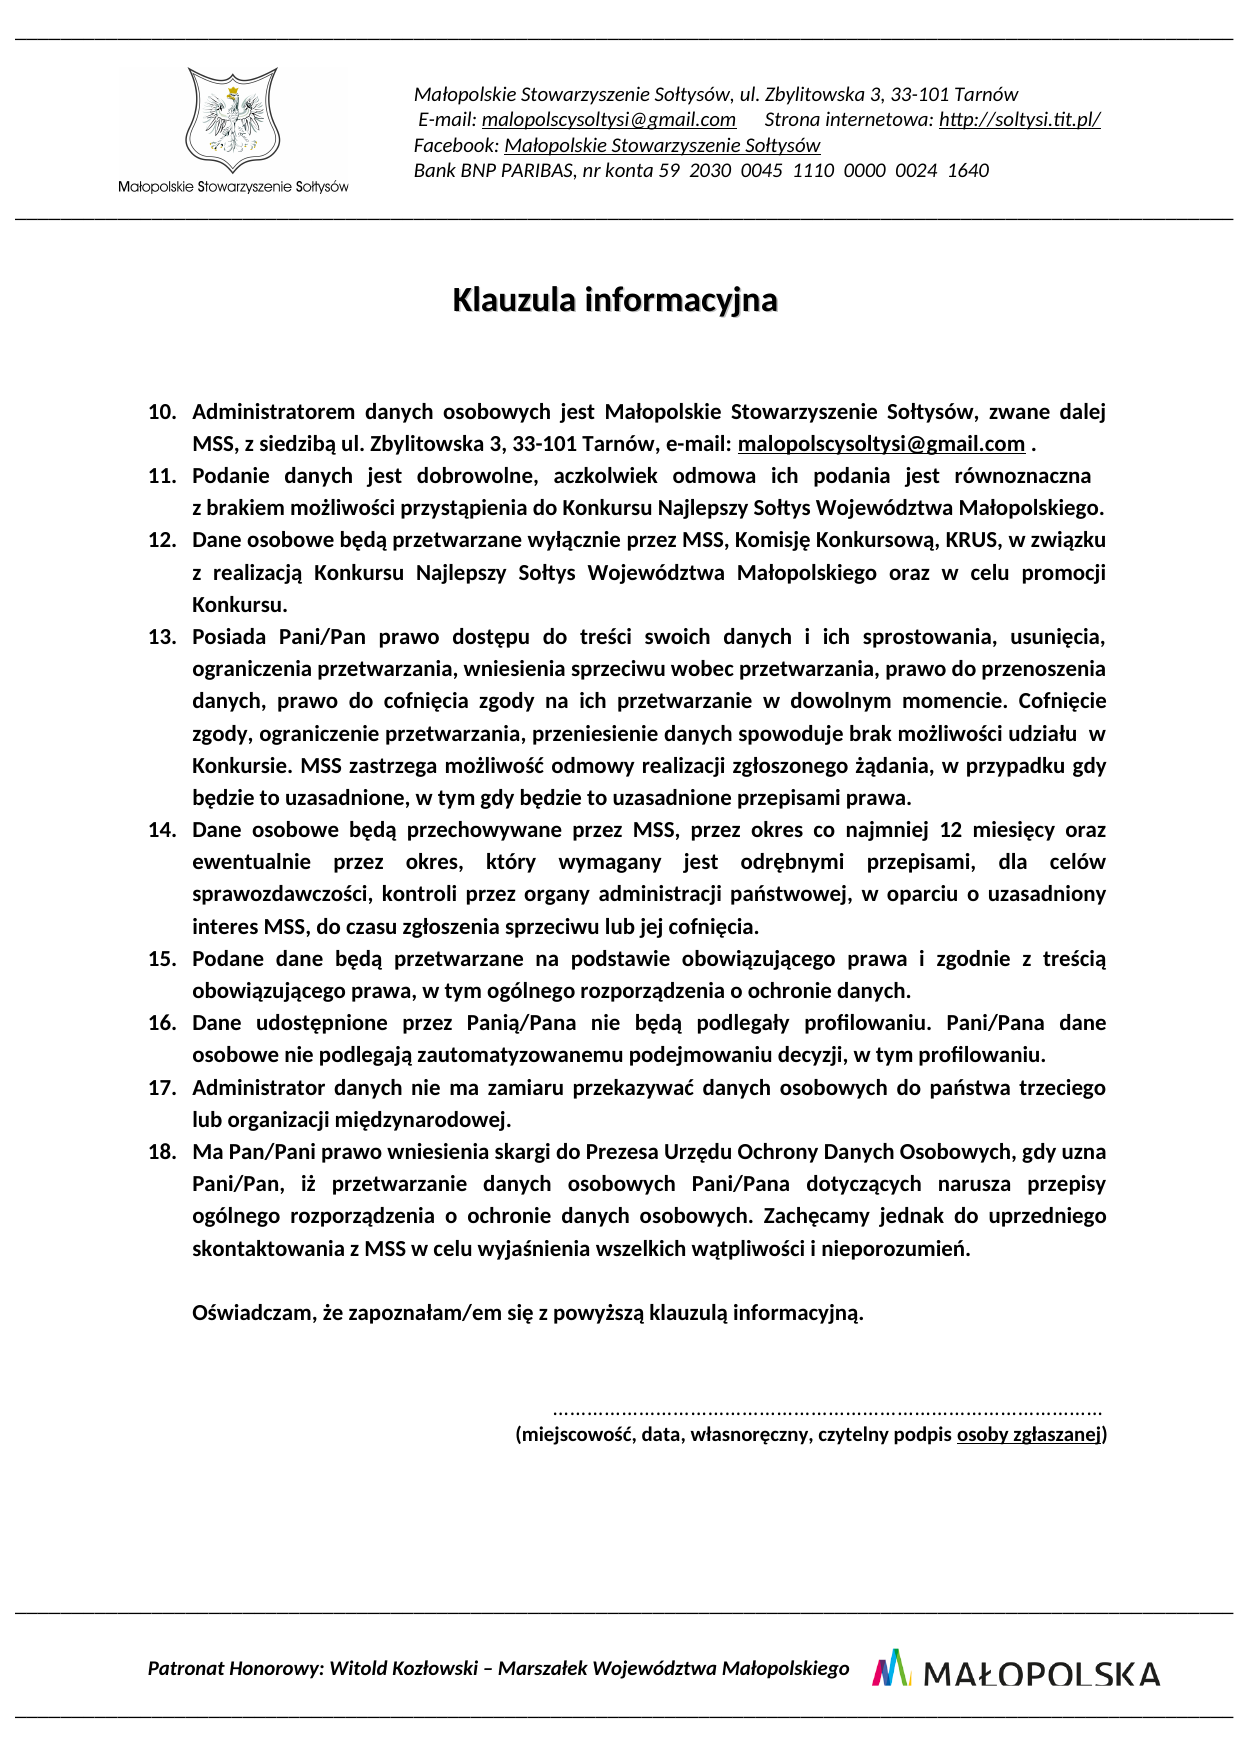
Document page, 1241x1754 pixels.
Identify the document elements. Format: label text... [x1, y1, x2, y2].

list Ma Pan/Pani prawo wniesienia skargi do Prezesa Urzędu Ochrony Danych Osobowych, gdy uzna Pani/Pan, iż przetwarzanie danych osobowych Pani/Pana dotyczących narusza przepisy ogólnego rozporządzenia o ochronie danych osobowych. Zachęcamy jednak do uprzedniego skontaktowania z MSS w celu wyjaśnienia wszelkich wątpliwości i nieporozumień. [148, 1137, 1107, 1262]
list Dane osobowe będą przetwarzane wyłącznie przez MSS, Komisję Konkursową, KRUS, w związku z realizacją Konkursu Najlepszy Sołtys Województwa Małopolskiego oraz w celu promocji Konkursu. [148, 526, 1107, 618]
list Posiada Pani/Pan prawo dostępu do treści swoich danych i ich sprostowania, usunięcia, ograniczenia przetwarzania, wniesienia sprzeciwu wobec przetwarzania, prawo do przenoszenia danych, prawo do cofnięcia zgody na ich przetwarzanie w dowolnym momencie. Cofnięcie zgody, ograniczenie przetwarzania, przeniesienie danych spowoduje brak możliwości udziału w Konkursie. MSS zastrzega możliwość odmowy realizacji zgłoszonego żądania, w przypadku gdy będzie to uzasadnione, w tym gdy będzie to uzasadnione przepisami prawa. [148, 622, 1107, 811]
picture [118, 67, 349, 194]
picture [871, 1648, 892, 1686]
list Administratorem danych osobowych jest Małopolskie Stowarzyszenie Sołtysów, zwane dalej MSS, z siedzibą ul. Zbylitowska 3, 33-101 Tarnów, e-mail: malopolscysoltysi@gmail.com . [148, 397, 1107, 457]
list Dane osobowe będą przechowywane przez MSS, przez okres co najmniej 12 miesięcy oraz ewentualnie przez okres, który wymagany jest odrębnymi przepisami, dla celów sprawozdawczości, kontroli przez organy administracji państwowej, w oparciu o uzasadniony interes MSS, do czasu zgłoszenia sprzeciwu lub jej cofnięcia. [148, 815, 1107, 940]
list Podanie danych jest dobrowolne, aczkolwiek odmowa ich podania jest równoznaczna z brakiem możliwości przystąpienia do Konkursu Najlepszy Sołtys Województwa Małopolskiego. [148, 461, 1107, 521]
text Klauzula informacyjna [148, 277, 1107, 362]
list Oświadczam, że zapoznałam/em się z powyższą klauzulą informacyjną. [192, 1266, 1107, 1326]
picture [892, 1648, 1161, 1686]
list Administrator danych nie ma zamiaru przekazywać danych osobowych do państwa trzeciego lub organizacji międzynarodowej. [148, 1073, 1107, 1133]
text …………………………………………………………………………………… (miejscowość, data, własnoręczny, czytelny podpis osoby zgłaszanej) [148, 1395, 1107, 1447]
list Dane udostępnione przez Panią/Pana nie będą podlegały profilowaniu. Pani/Pana dane osobowe nie podlegają zautomatyzowanemu podejmowaniu decyzji, w tym profilowaniu. [148, 1008, 1107, 1068]
list Podane dane będą przetwarzane na podstawie obowiązującego prawa i zgodnie z treścią obowiązującego prawa, w tym ogólnego rozporządzenia o ochronie danych. [148, 944, 1107, 1004]
